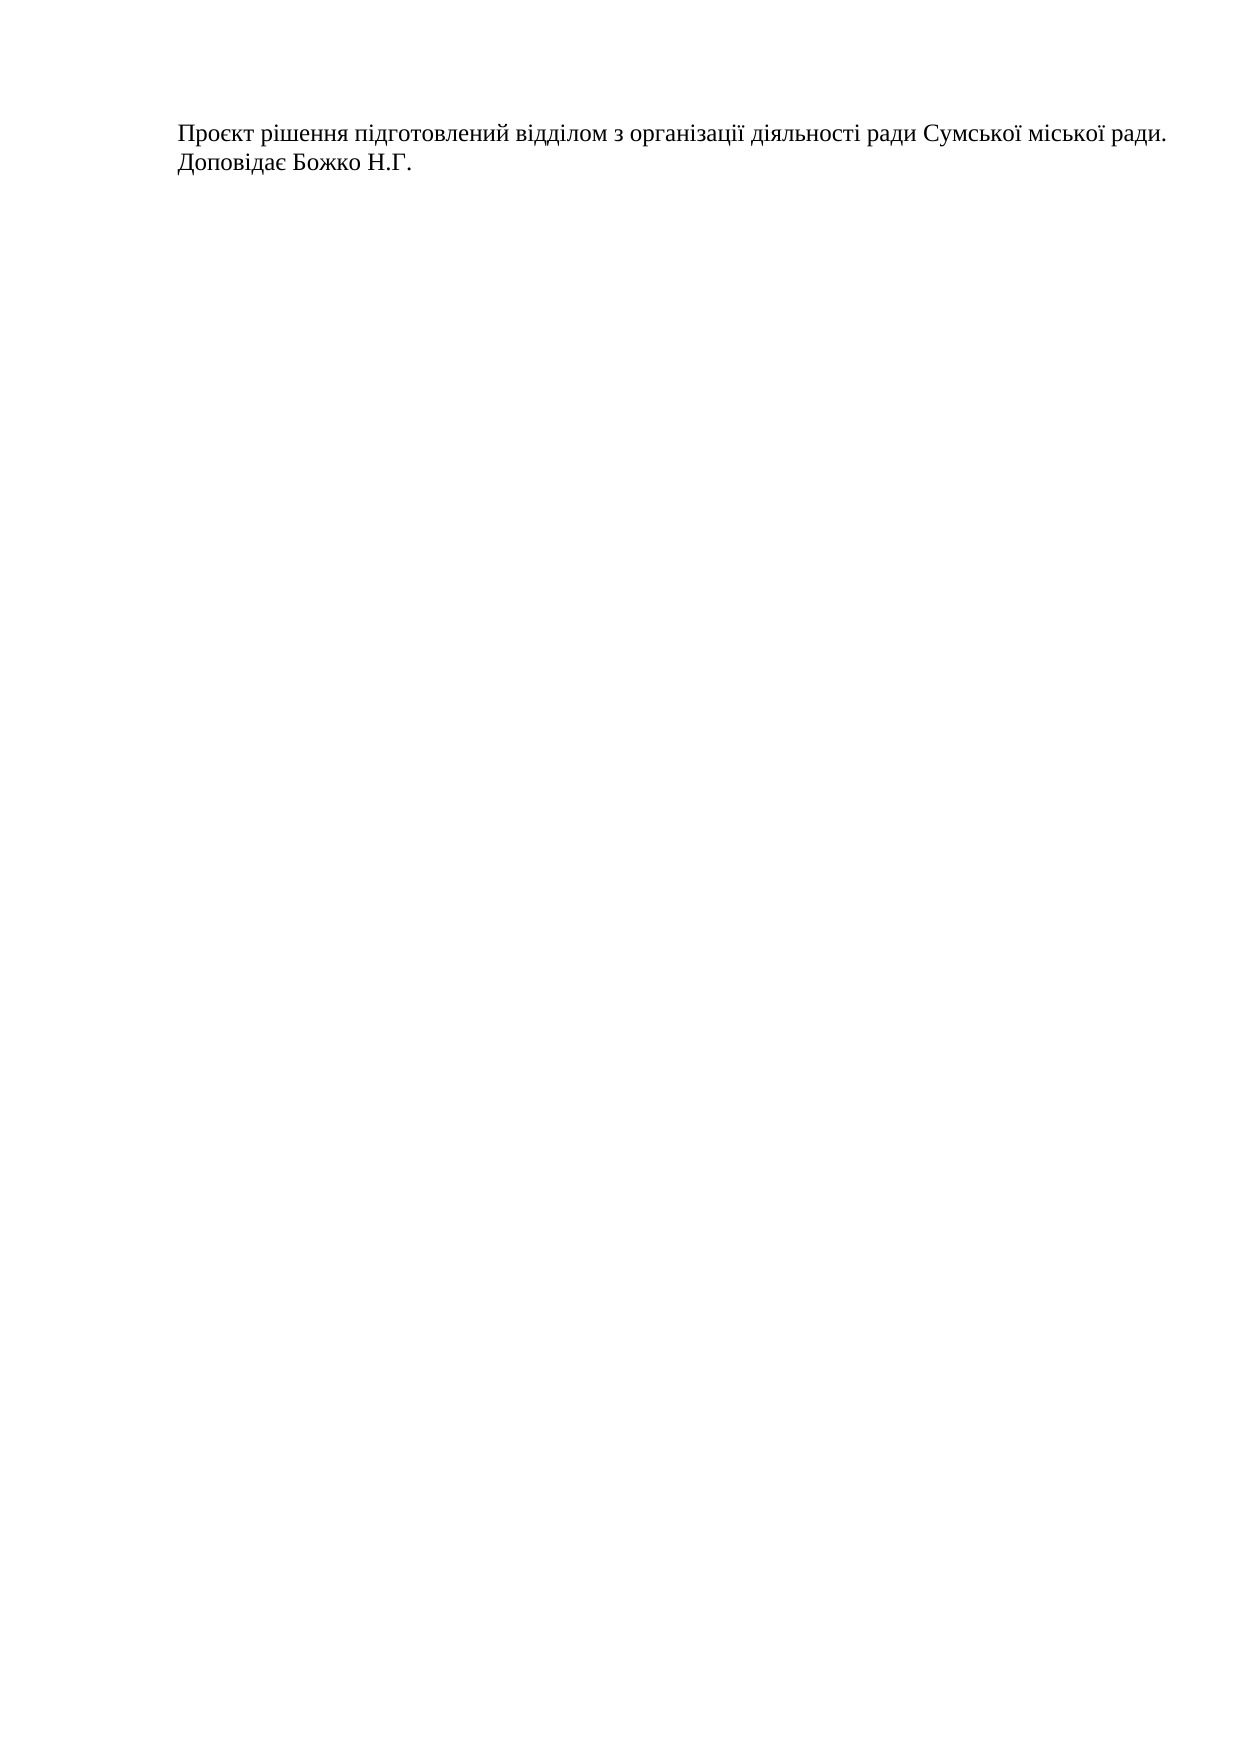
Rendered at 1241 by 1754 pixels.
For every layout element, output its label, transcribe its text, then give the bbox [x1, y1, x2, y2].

text Доповідає Божко Н.Г. [177, 147, 1181, 176]
text Проєкт рішення підготовлений відділом з організації діяльності ради Сумської міської ради. [177, 118, 1181, 147]
